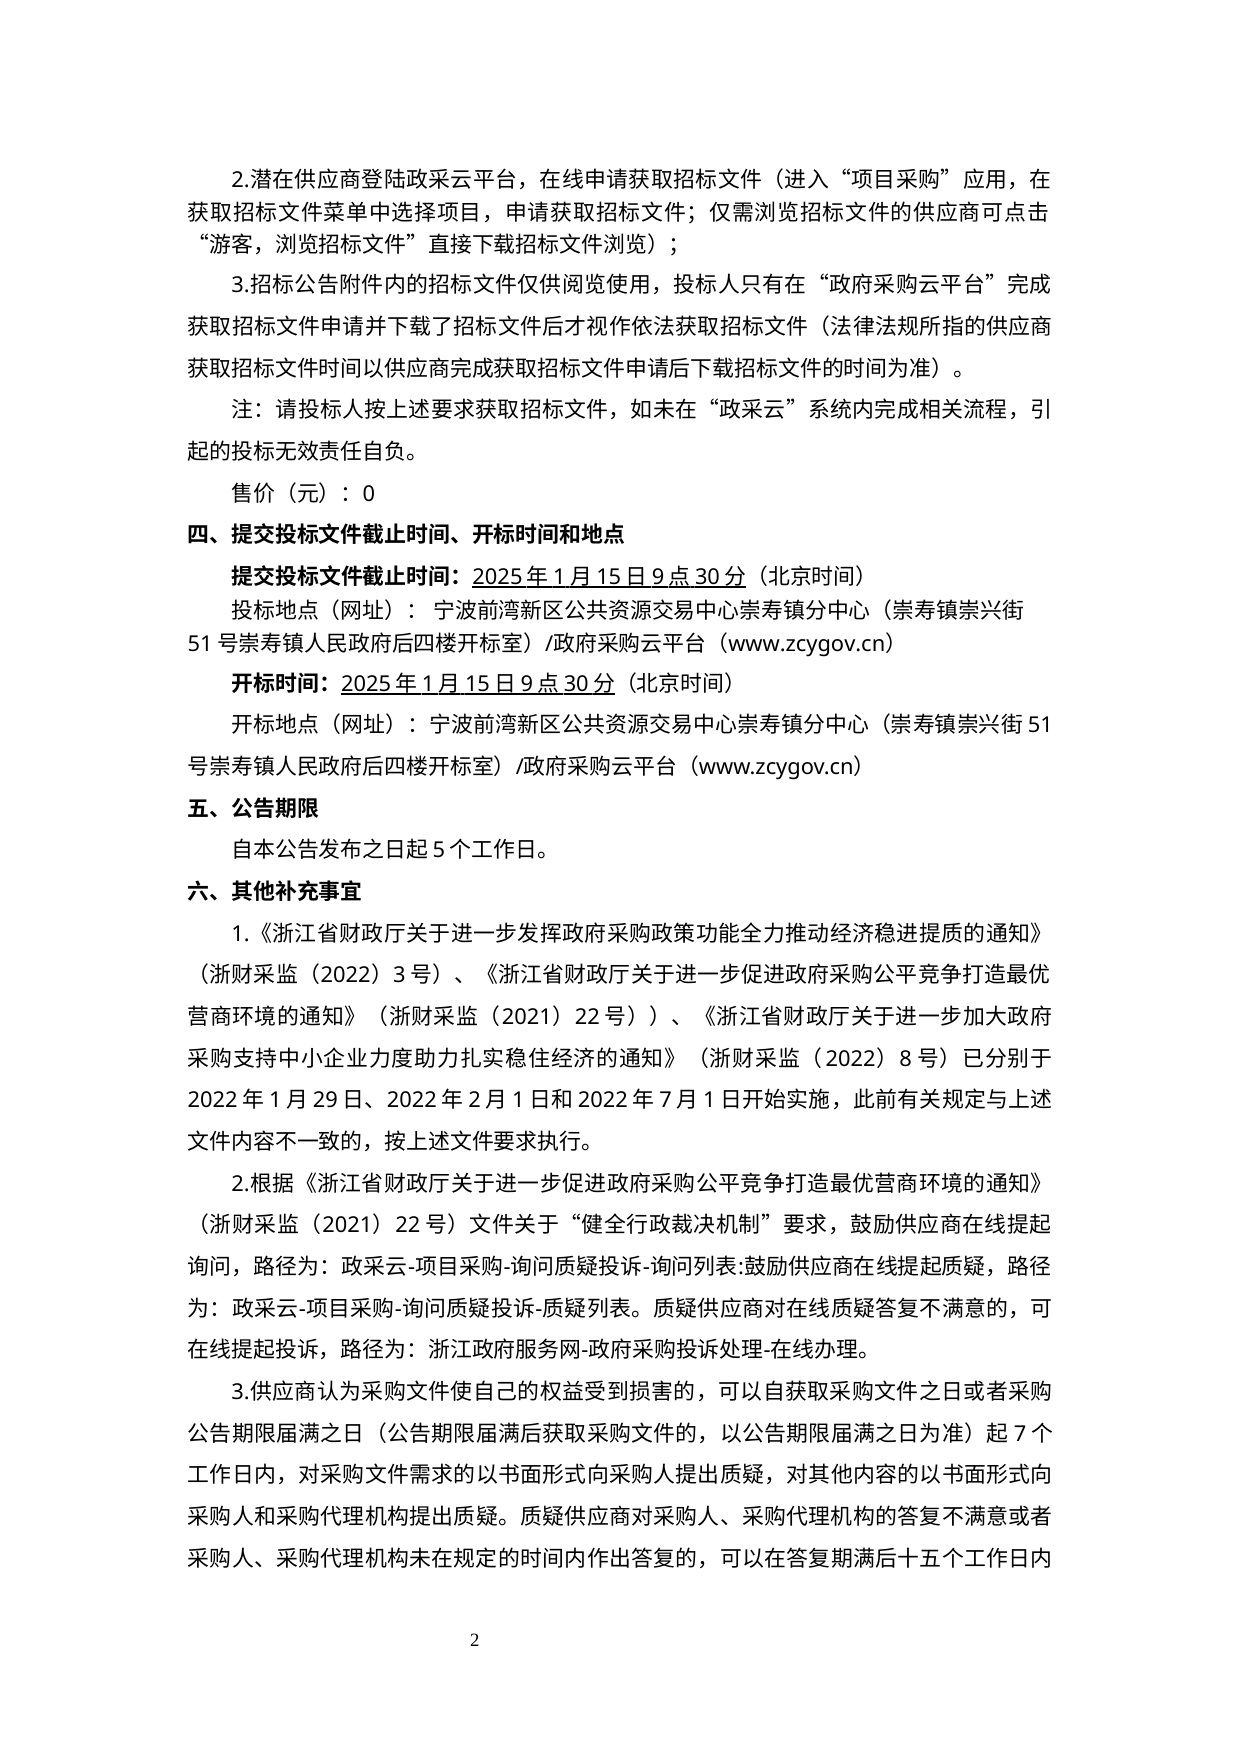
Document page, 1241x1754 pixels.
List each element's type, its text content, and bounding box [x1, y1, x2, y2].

text 开标地点（网址）：宁波前湾新区公共资源交易中心崇寿镇分中心（崇寿镇崇兴街51号崇寿镇人民政府后四楼开标室）/政府采购云平台（www.zcygov.cn） [187, 699, 1053, 783]
text 投标地点（网址）： 宁波前湾新区公共资源交易中心崇寿镇分中心（崇寿镇崇兴街51号崇寿镇人民政府后四楼开标室）/政府采购云平台（www.zcygov.cn） [187, 593, 1053, 658]
text 售价（元）：0 [187, 468, 1053, 509]
text 提交投标文件截止时间：2025年1月15日9点30分（北京时间） [187, 551, 1053, 593]
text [187, 1366, 1053, 1574]
subtitle 六、其他补充事宜 [187, 866, 1053, 908]
text 2.根据《浙江省财政厅关于进一步促进政府采购公平竞争打造最优营商环境的通知》（浙财采监（2021）22号）文件关于“健全行政裁决机制”要求，鼓励供应商在线提起询问，路径为：政采云-项目采购-询问质疑投诉-询问列表:鼓励供应商在线提起质疑，路径为：政采云-项目采购-询问质疑投诉-质疑列表。质疑供应商对在线质疑答复不满意的，可在线提起投诉，路径为：浙江政府服务网-政府采购投诉处理-在线办理。 [187, 1158, 1053, 1366]
text 开标时间：2025年1月15日9点30分（北京时间） [187, 658, 1053, 699]
text 自本公告发布之日起5个工作日。 [187, 824, 1053, 866]
text 1.《浙江省财政厅关于进一步发挥政府采购政策功能全力推动经济稳进提质的通知》（浙财采监（2022）3号）、《浙江省财政厅关于进一步促进政府采购公平竞争打造最优营商环境的通知》（浙财采监（2021）22号））、《浙江省财政厅关于进一步加大政府采购支持中小企业力度助力扎实稳住经济的通知》（浙财采监（2022）8号）已分别于2022年1月29日、2022年2月1日和2022年7月1日开始实施，此前有关规定与上述文件内容不一致的，按上述文件要求执行。 [187, 908, 1053, 1158]
subtitle 四、提交投标文件截止时间、开标时间和地点 [187, 509, 1053, 551]
subtitle 五、公告期限 [187, 783, 1053, 824]
text 注：请投标人按上述要求获取招标文件，如未在“政采云”系统内完成相关流程，引起的投标无效责任自负。 [187, 384, 1053, 468]
text 3.招标公告附件内的招标文件仅供阅览使用，投标人只有在“政府采购云平台”完成获取招标文件申请并下载了招标文件后才视作依法获取招标文件（法律法规所指的供应商获取招标文件时间以供应商完成获取招标文件申请后下载招标文件的时间为准）。 [187, 259, 1053, 384]
list 2.潜在供应商登陆政采云平台，在线申请获取招标文件（进入“项目采购”应用，在获取招标文件菜单中选择项目，申请获取招标文件；仅需浏览招标文件的供应商可点击“游客，浏览招标文件”直接下载招标文件浏览）； [187, 162, 1053, 259]
